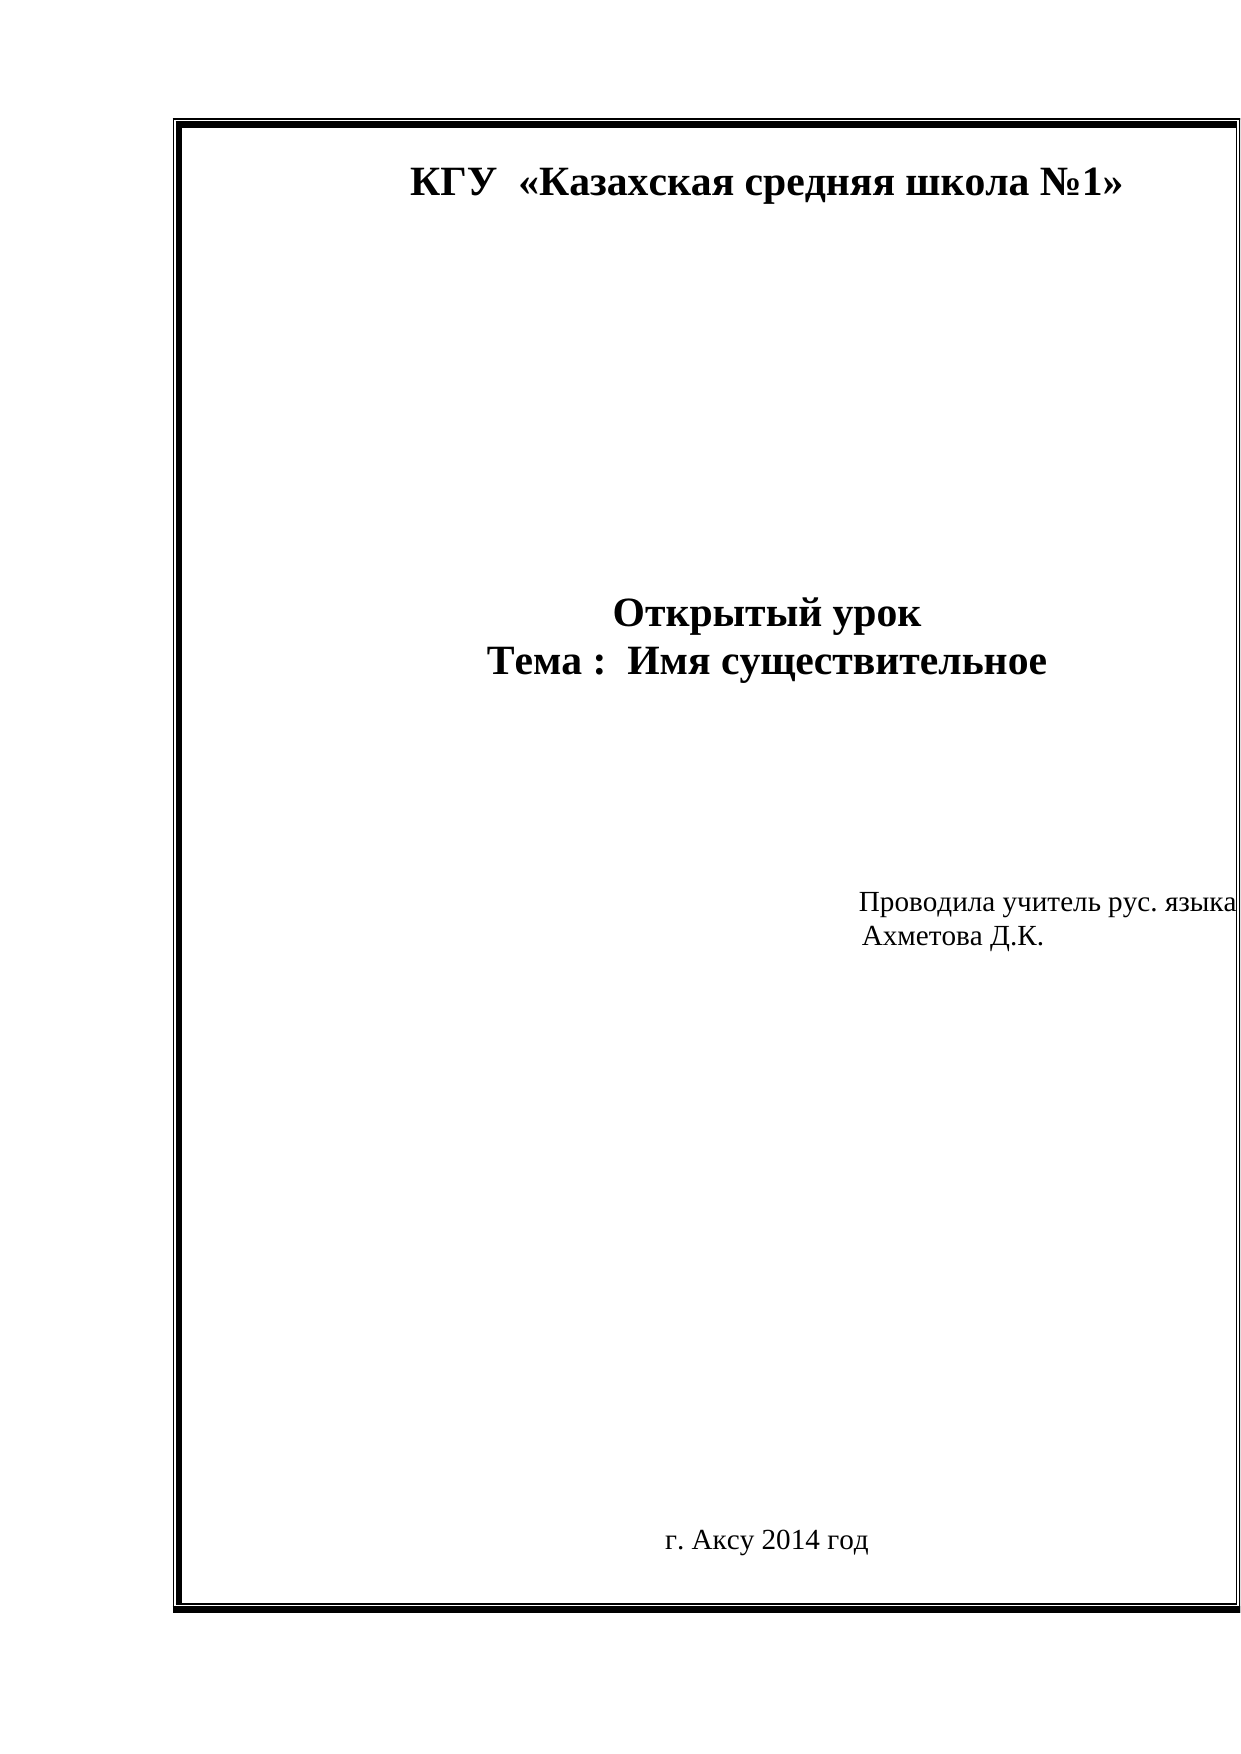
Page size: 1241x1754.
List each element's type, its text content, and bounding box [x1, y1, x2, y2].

table_header КГУ «Казахская средняя школа №1» Открытый урок Тема : Имя существительное Проводила учитель рус. языка Ахметова Д.К. г. Аксу 2014 год [182, 128, 1236, 1603]
